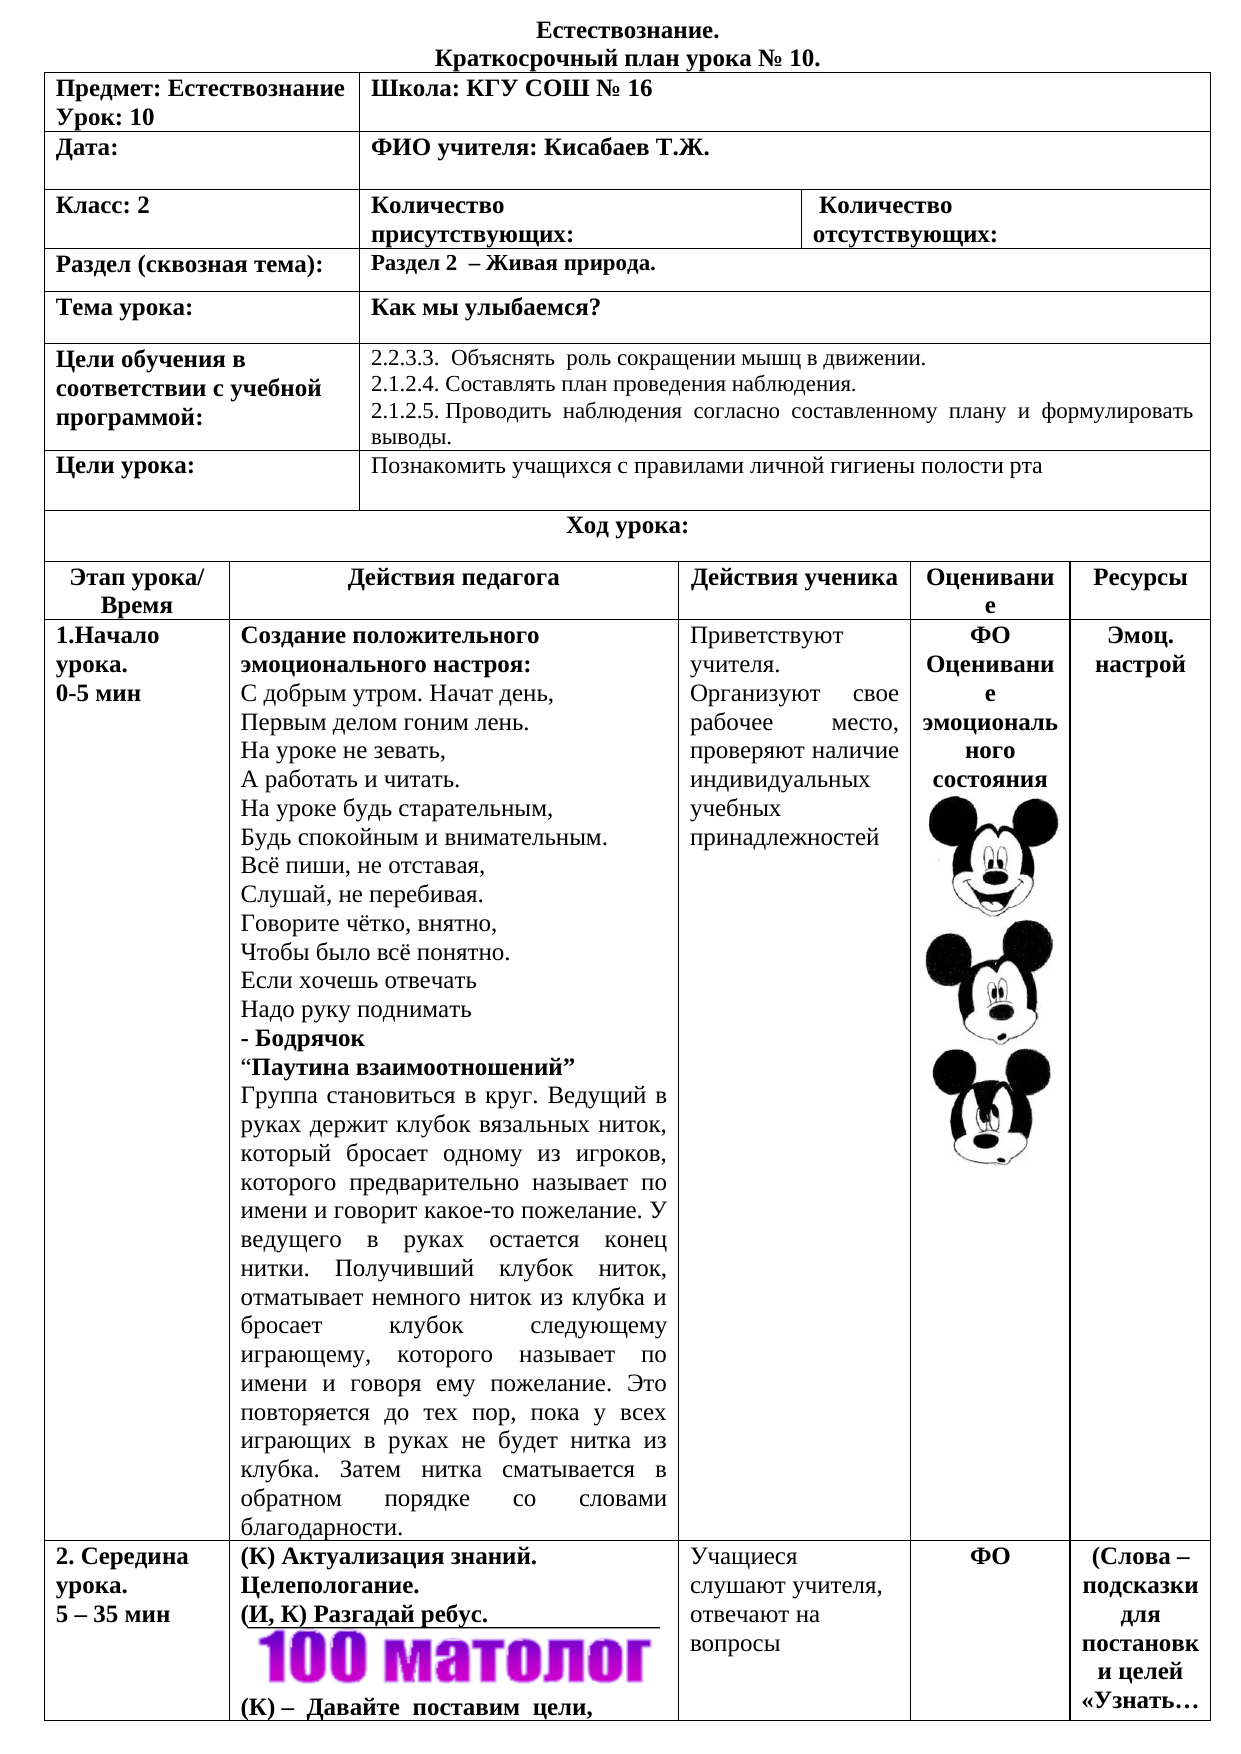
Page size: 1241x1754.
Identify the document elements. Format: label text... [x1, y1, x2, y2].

table_cell Как мы улыбаемся? [360, 292, 1210, 343]
table_header Школа: КГУ СОШ № 16 [360, 73, 1210, 131]
table_cell Эмоц. настрой [1071, 620, 1210, 1540]
table_cell Класс: 2 [45, 190, 359, 248]
table_cell Ресурсы [1071, 562, 1210, 619]
table_cell ФИО учителя: Кисабаев Т.Ж. [360, 132, 1210, 189]
table_cell Действия педагога [230, 562, 678, 619]
table_cell Познакомить учащихся с правилами личной гигиены полости рта [360, 451, 1210, 509]
table_cell Тема урока: [45, 292, 359, 343]
table_cell Раздел 2 – Живая природа. [360, 249, 1210, 291]
table_cell Приветствуют учителя. Организуют свое рабочее место, проверяют наличие индивидуальных учебных принадлежностей [679, 620, 910, 1540]
picture [921, 792, 1061, 1166]
table_cell Количество присутствующих: [360, 190, 801, 248]
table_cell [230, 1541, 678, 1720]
table_cell Дата: [45, 132, 359, 189]
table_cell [45, 1541, 229, 1720]
table_cell Действия ученика [679, 562, 910, 619]
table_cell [679, 1541, 910, 1720]
table_cell Раздел (сквозная тема): [45, 249, 359, 291]
table_cell Оценивание [911, 562, 1069, 619]
table_cell Цели обучения в соответствии с учебной программой: [45, 344, 359, 449]
table_cell Ход урока: [45, 511, 1210, 561]
table_cell Этап урока/ Время [45, 562, 229, 619]
table_cell Количество отсутствующих: [802, 190, 1210, 248]
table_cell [1071, 1541, 1210, 1720]
text Естествознание. [44, 15, 1211, 43]
table_cell ФО ФО ФО ФО ФО ФО [911, 1541, 1069, 1720]
picture [247, 1627, 660, 1692]
table_cell Цели урока: [45, 451, 359, 509]
table_cell ФО Оценивание эмоционального состояния [911, 620, 1069, 1540]
text Краткосрочный план урока № 10. [44, 43, 1211, 72]
table_cell Создание положительного эмоционального настроя: С добрым утром. Начат день, Первым делом гоним лень. На уроке не зевать, А работать и читать. На уроке будь старательным, Будь спокойным и внимательным. Всё пиши, не отставая, Слушай, не перебивая. Говорите чётко, внятно, Чтобы было всё понятно. Если хочешь отвечать Надо руку поднимать - Бодрячок “Паутина взаимоотношений” Группа становиться в круг. Ведущий в руках держит клубок вязальных ниток, который бросает одному из игроков, которого предварительно называет по имени и говорит какое-то пожелание. У ведущего в руках остается конец нитки. Получивший клубок ниток, отматывает немного ниток из клубка и бросает клубок следующему играющему, которого называет по имени и говоря ему пожелание. Это повторяется до тех пор, пока у всех играющих в руках не будет нитка из клубка. Затем нитка сматывается в обратном порядке со словами благодарности. [230, 620, 678, 1540]
table_cell 2.2.3.3. Объяснять роль сокращении мышц в движении. 2.1.2.4. Составлять план проведения наблюдения. 2.1.2.5. Проводить наблюдения согласно составленному плану и формулировать выводы. [360, 344, 1210, 449]
table_cell 1.Начало урока. 0-5 мин [45, 620, 229, 1540]
table_header Предмет: Естествознание Урок: 10 [45, 73, 359, 131]
